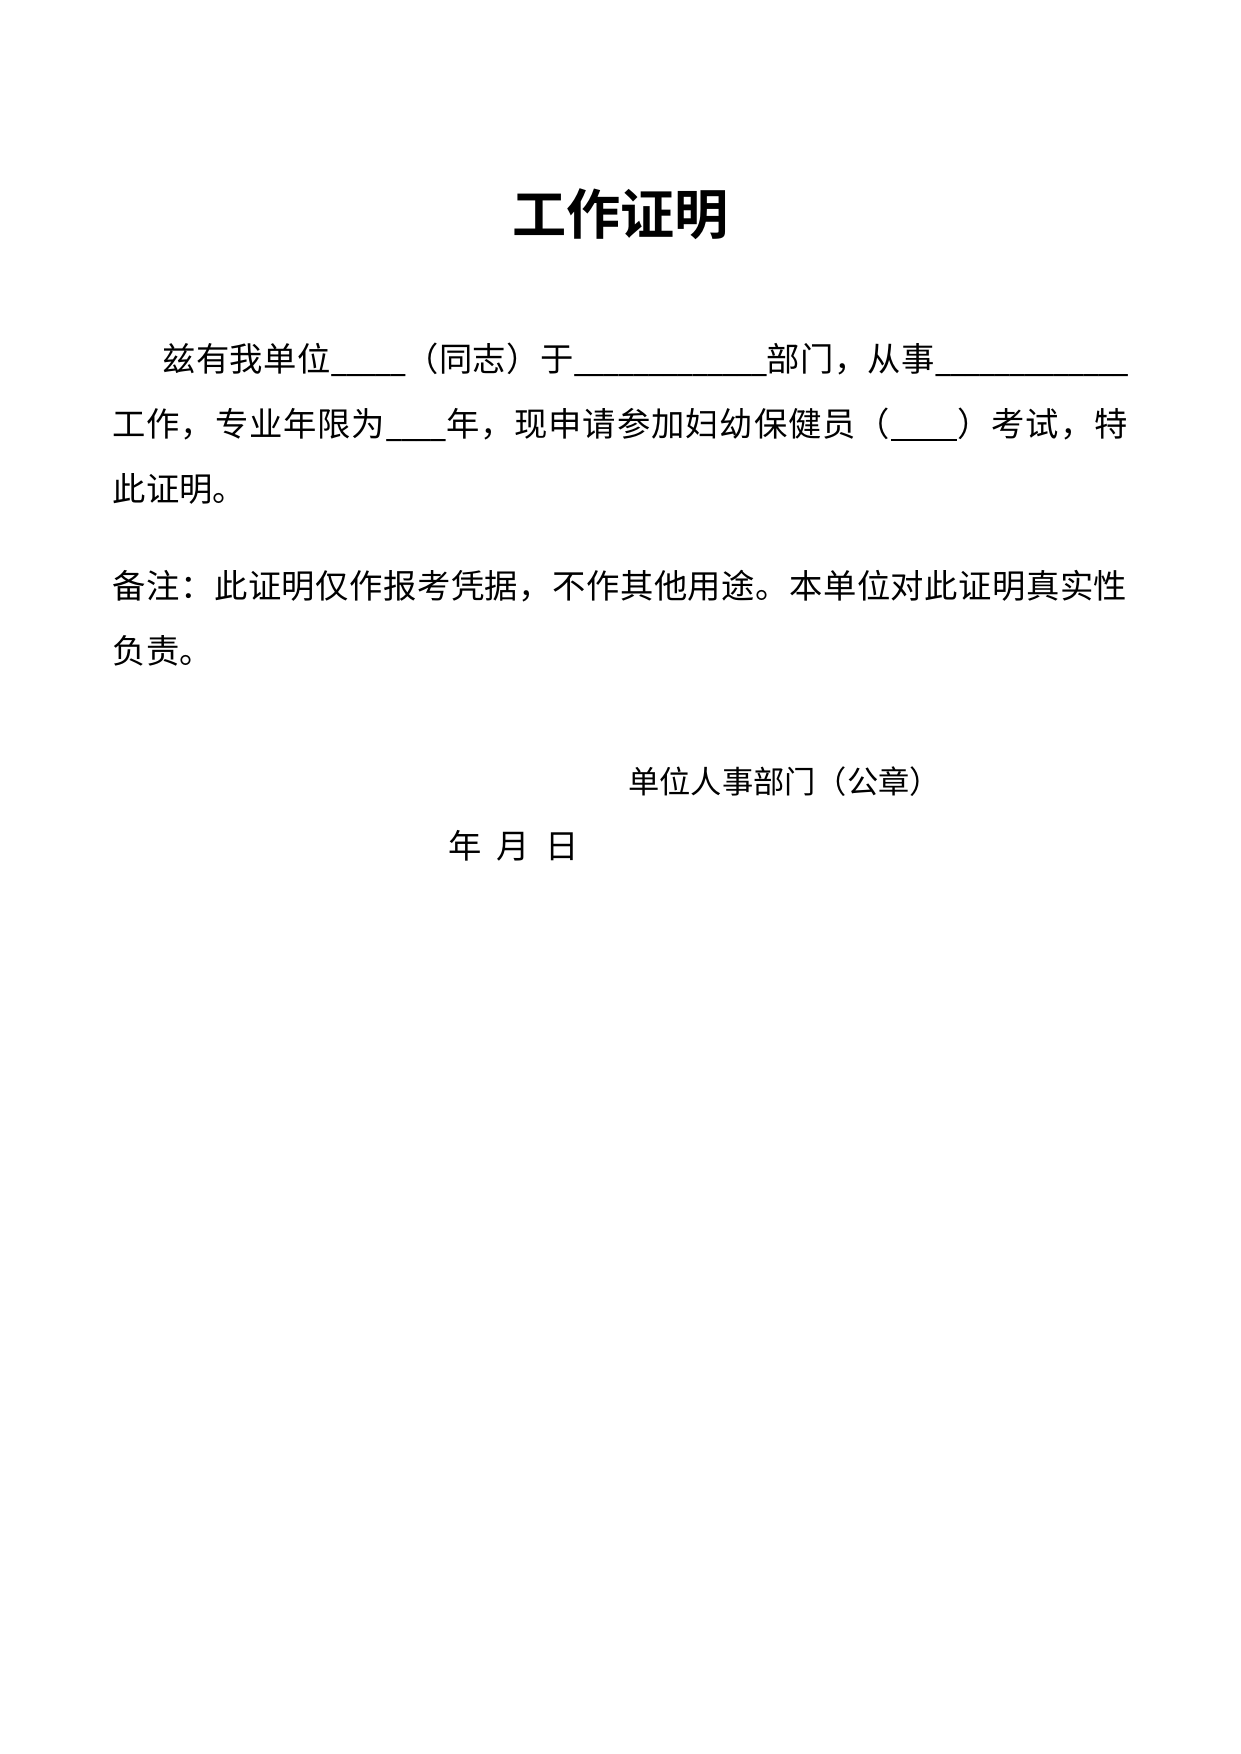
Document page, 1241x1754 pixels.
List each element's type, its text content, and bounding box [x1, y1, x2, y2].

text 单位人事部门（公章） [112, 747, 1128, 812]
text 工作证明 [112, 162, 1128, 259]
text 年 月 日 [112, 812, 1128, 877]
text 兹有我单位_____（同志）于_____________部门，从事_____________工作，专业年限为____年，现申请参加妇幼保健员（ ）考试，特此证明。 [112, 324, 1128, 519]
text 备注：此证明仅作报考凭据，不作其他用途。本单位对此证明真实性负责。 [112, 552, 1128, 682]
